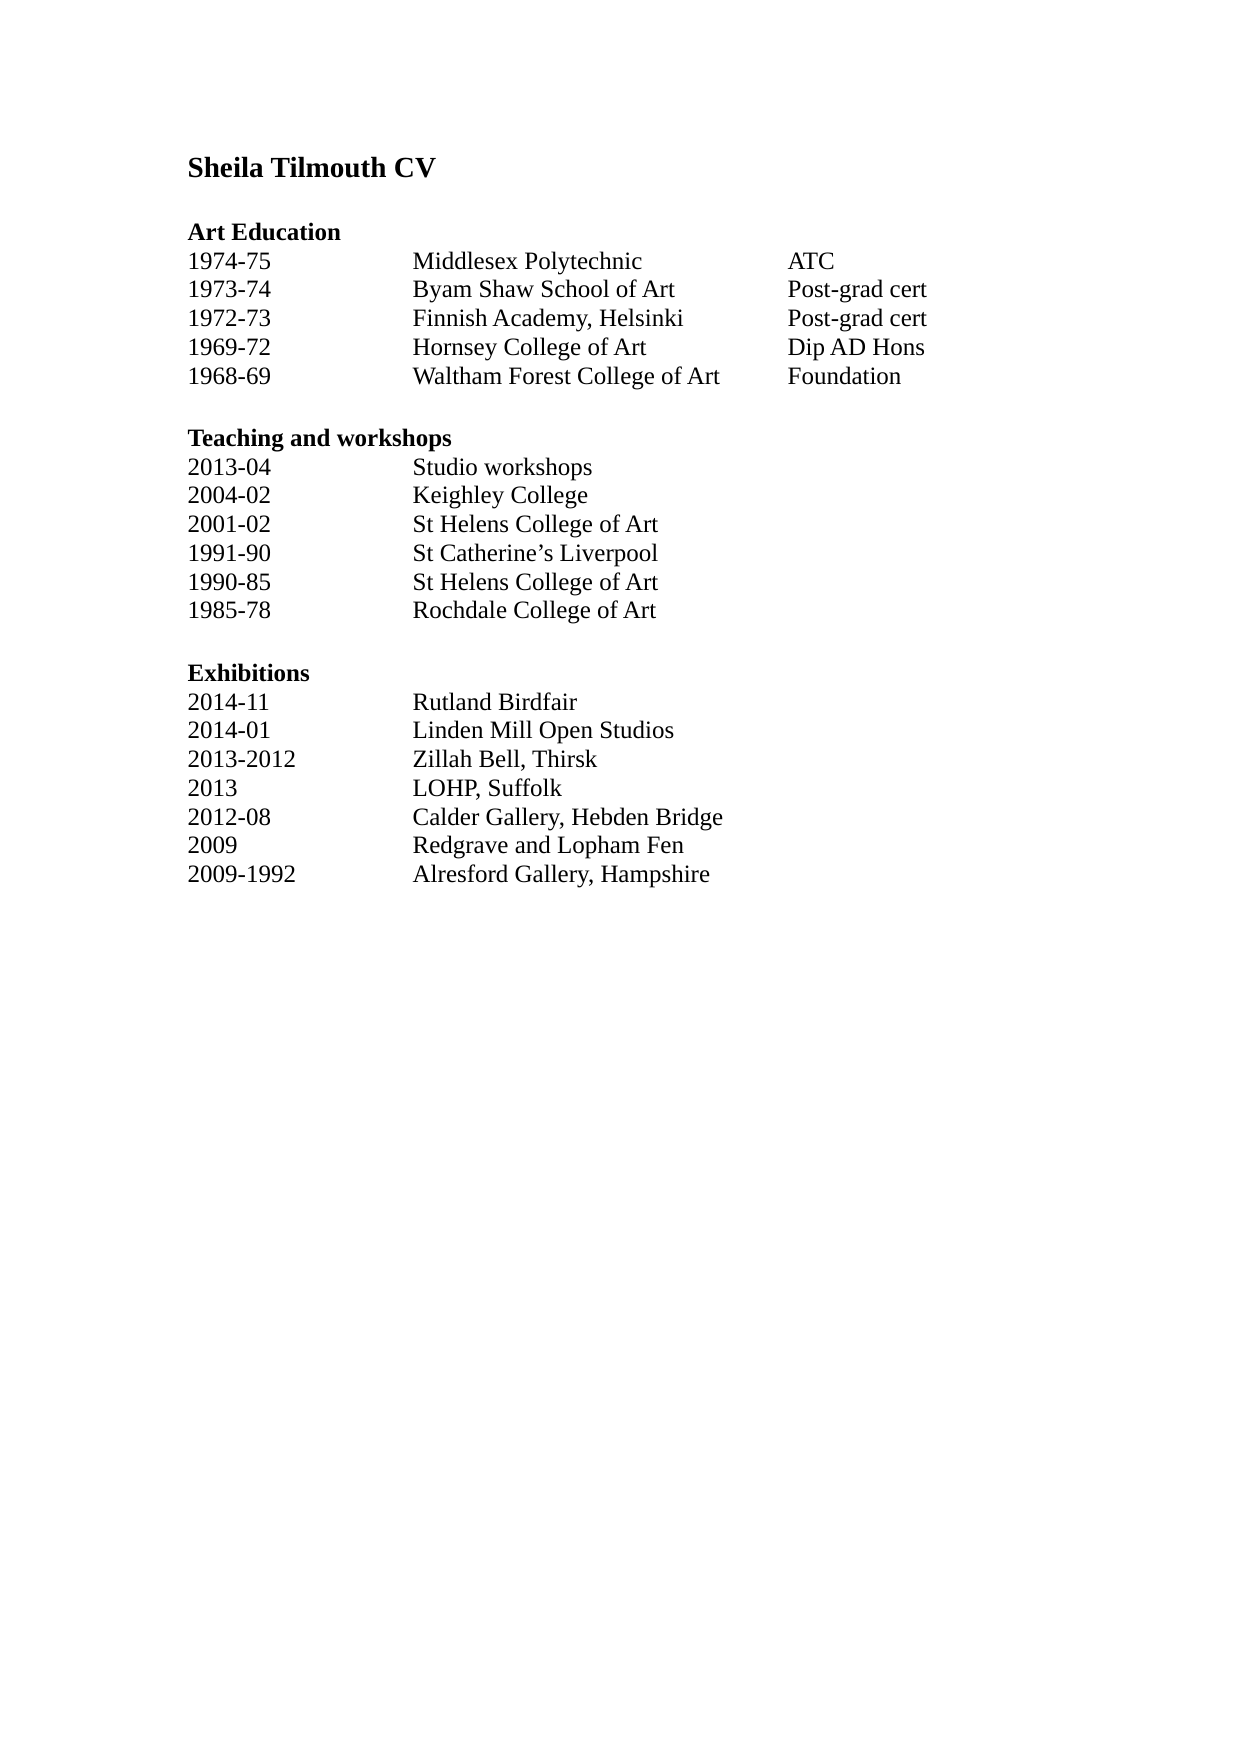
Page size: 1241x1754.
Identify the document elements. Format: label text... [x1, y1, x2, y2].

text 2009 Redgrave and Lopham Fen [187, 830, 1053, 859]
text 2013-2012 Zillah Bell, Thirsk [187, 744, 1053, 773]
text 2013-04 Studio workshops [187, 452, 1053, 481]
text 1968-69 Waltham Forest College of Art Foundation [187, 361, 1053, 389]
text 1969-72 Hornsey College of Art Dip AD Hons [187, 332, 1053, 361]
text 1990-85 St Helens College of Art [187, 567, 1053, 596]
text 2014-11 Rutland Birdfair [187, 687, 1053, 715]
text Teaching and workshops [187, 423, 1053, 452]
text 1973-74 Byam Shaw School of Art Post-grad cert [187, 274, 1053, 303]
text 2012-08 Calder Gallery, Hebden Bridge [187, 802, 1053, 830]
text 1974-75 Middlesex Polytechnic ATC [187, 246, 1053, 274]
text 1985-78 Rochdale College of Art [187, 596, 1053, 624]
text 2009-1992 Alresford Gallery, Hampshire [187, 859, 1053, 888]
text 2013 LOHP, Suffolk [187, 773, 1053, 802]
text Exhibitions [187, 658, 1053, 687]
text 2004-02 Keighley College [187, 481, 1053, 509]
text 2001-02 St Helens College of Art [187, 509, 1053, 538]
text 1991-90 St Catherine’s Liverpool [187, 538, 1053, 567]
text 1972-73 Finnish Academy, Helsinki Post-grad cert [187, 303, 1053, 332]
text Art Education [187, 217, 1053, 246]
text 2014-01 Linden Mill Open Studios [187, 715, 1053, 744]
text Sheila Tilmouth CV [187, 150, 1053, 183]
